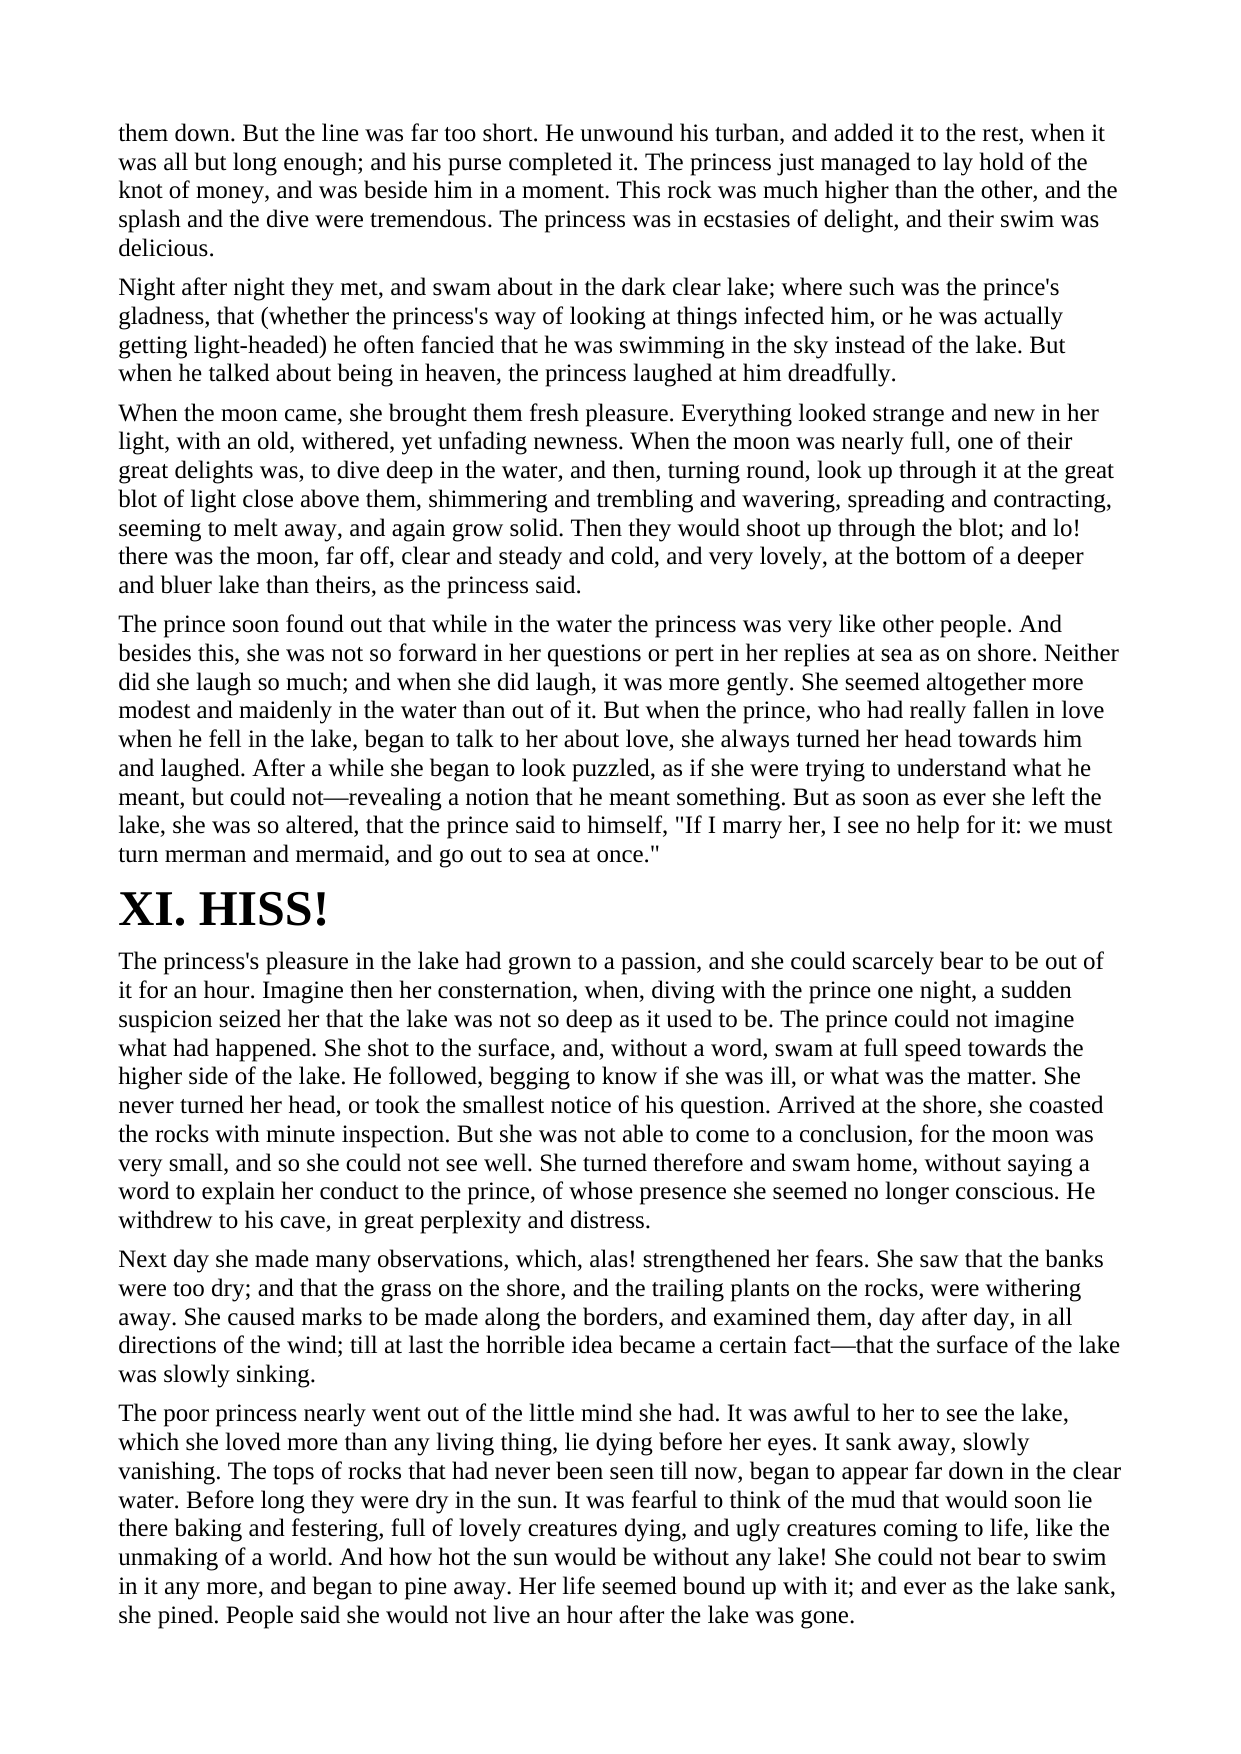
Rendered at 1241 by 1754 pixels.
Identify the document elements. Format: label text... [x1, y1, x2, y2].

text The prince soon found out that while in the water the princess was very like other people. And besides this, she was not so forward in her questions or pert in her replies at sea as on shore. Neither did she laugh so much; and when she did laugh, it was more gently. She seemed altogether more modest and maidenly in the water than out of it. But when the prince, who had really fallen in love when he fell in the lake, began to talk to her about love, she always turned her head towards him and laughed. After a while she began to look puzzled, as if she were trying to understand what he meant, but could not—revealing a notion that he meant something. But as soon as ever she left the lake, she was so altered, that the prince said to himself, "If I marry her, I see no help for it: we must turn merman and mermaid, and go out to sea at once." [118, 609, 1122, 868]
text When the moon came, she brought them fresh pleasure. Everything looked strange and new in her light, with an old, withered, yet unfading newness. When the moon was nearly full, one of their great delights was, to dive deep in the water, and then, turning round, look up through it at the great blot of light close above them, shimmering and trembling and wavering, spreading and contracting, seeming to melt away, and again grow solid. Then they would shoot up through the blot; and lo! there was the moon, far off, clear and steady and cold, and very lovely, at the bottom of a deeper and bluer lake than theirs, as the princess said. [118, 398, 1122, 599]
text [118, 118, 1122, 262]
text The poor princess nearly went out of the little mind she had. It was awful to her to see the lake, which she loved more than any living thing, lie dying before her eyes. It sank away, slowly vanishing. The tops of rocks that had never been seen till now, began to appear far down in the clear water. Before long they were dry in the sun. It was fearful to think of the mud that would soon lie there baking and festering, full of lovely creatures dying, and ugly creatures coming to life, like the unmaking of a world. And how hot the sun would be without any lake! She could not bear to swim in it any more, and began to pine away. Her life seemed bound up with it; and ever as the lake sank, she pined. People said she would not live an hour after the lake was gone. [118, 1398, 1122, 1628]
text Night after night they met, and swam about in the dark clear lake; where such was the prince's gladness, that (whether the princess's way of looking at things infected him, or he was actually getting light-headed) he often fancied that he was swimming in the sky instead of the lake. But when he talked about being in heaven, the princess laughed at him dreadfully. [118, 272, 1122, 387]
text XI. HISS! [118, 878, 1122, 936]
text Next day she made many observations, which, alas! strengthened her fears. She saw that the banks were too dry; and that the grass on the shore, and the trailing plants on the rocks, were withering away. She caused marks to be made along the borders, and examined them, day after day, in all directions of the wind; till at last the horrible idea became a certain fact—that the surface of the lake was slowly sinking. [118, 1244, 1122, 1388]
text The princess's pleasure in the lake had grown to a passion, and she could scarcely bear to be out of it for an hour. Imagine then her consternation, when, diving with the prince one night, a sudden suspicion seized her that the lake was not so deep as it used to be. The prince could not imagine what had happened. She shot to the surface, and, without a word, swam at full speed towards the higher side of the lake. He followed, begging to know if she was ill, or what was the matter. She never turned her head, or took the smallest notice of his question. Arrived at the shore, she coasted the rocks with minute inspection. But she was not able to come to a conclusion, for the moon was very small, and so she could not see well. She turned therefore and swam home, without saying a word to explain her conduct to the prince, of whose presence she seemed no longer conscious. He withdrew to his cave, in great perplexity and distress. [118, 946, 1122, 1234]
